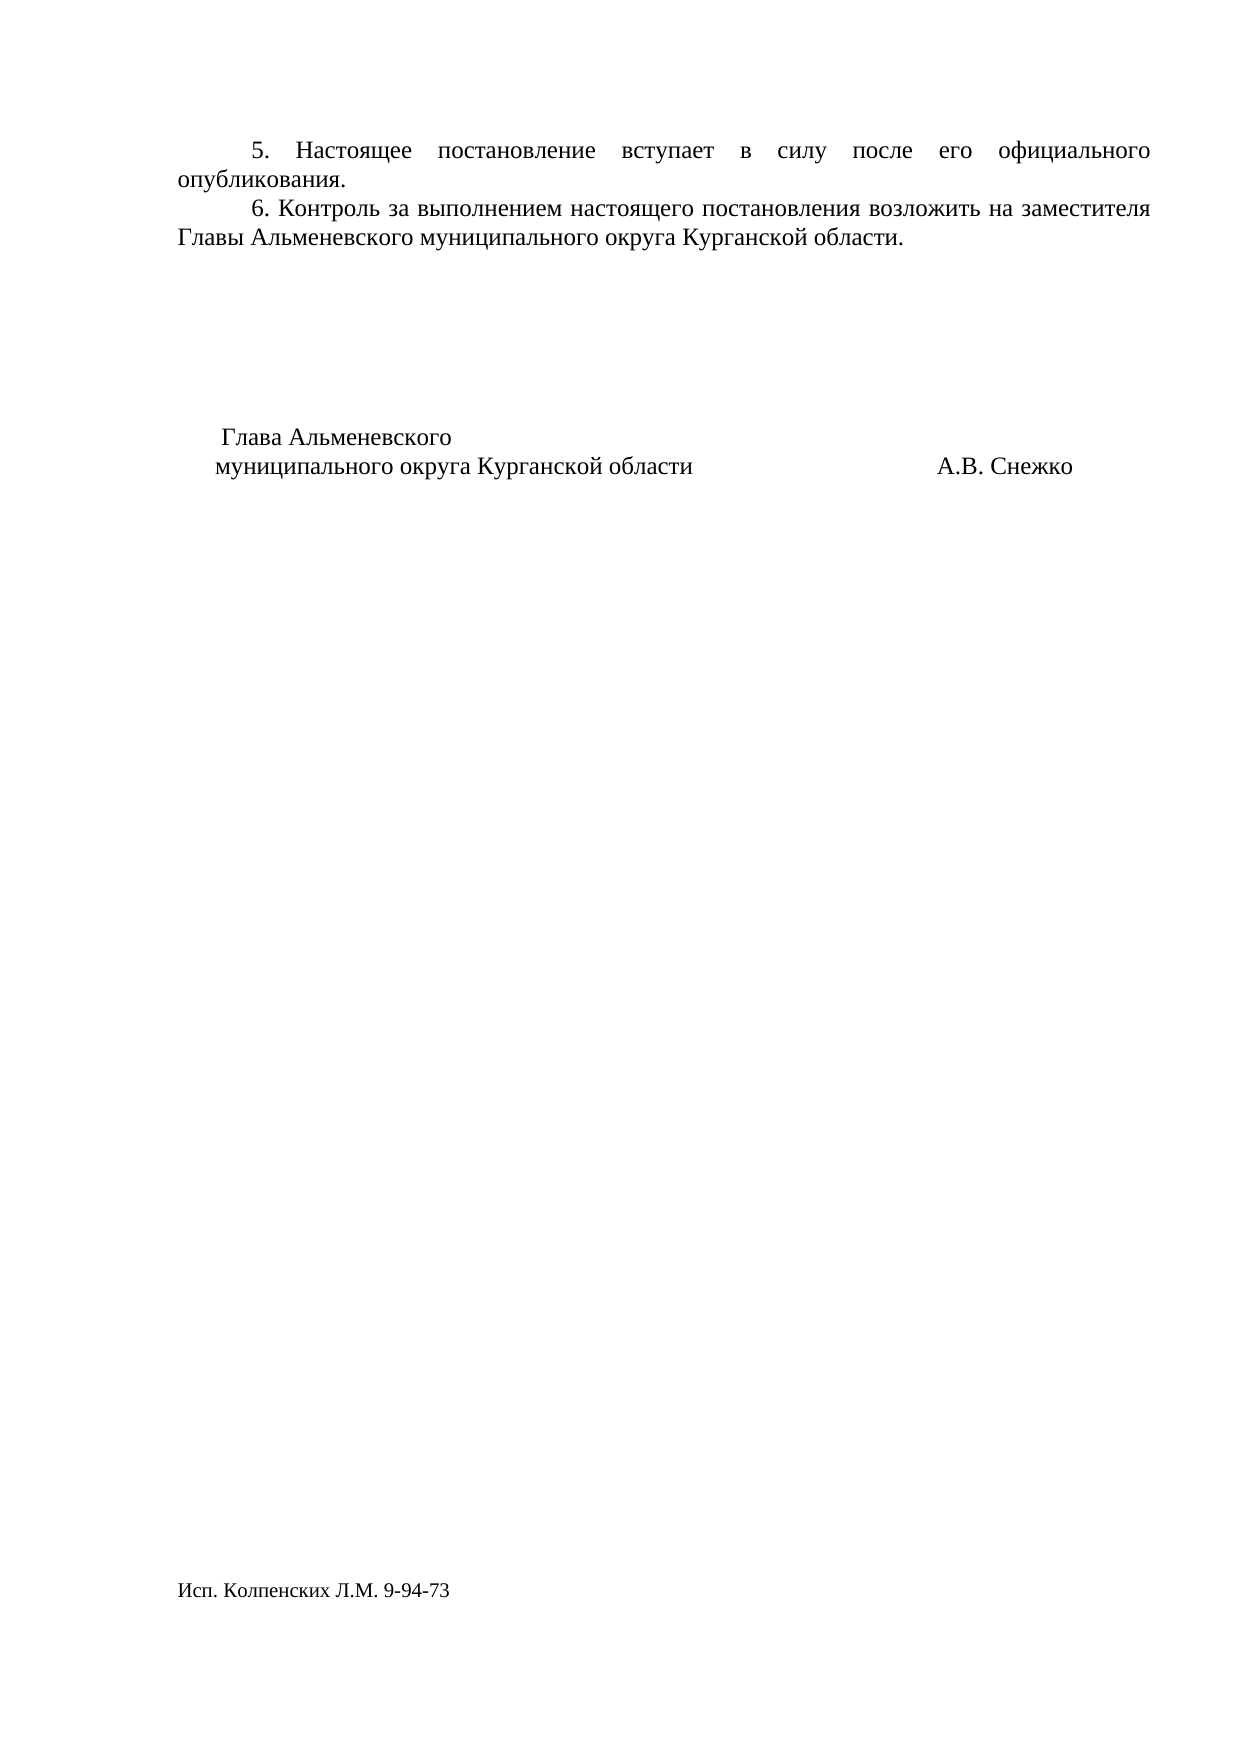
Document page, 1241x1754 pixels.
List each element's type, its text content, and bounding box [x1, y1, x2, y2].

text 5. Настоящее постановление вступает в силу после его официального опубликования. [177, 135, 1152, 193]
text 6. Контроль за выполнением настоящего постановления возложить на заместителя Главы Альменевского муниципального округа Курганской области. [177, 193, 1152, 251]
text Исп. Колпенских Л.М. 9-94-73 [177, 1578, 1152, 1602]
text муниципального округа Курганской области А.В. Снежко [177, 451, 1152, 480]
text Глава Альменевского [177, 422, 1152, 451]
